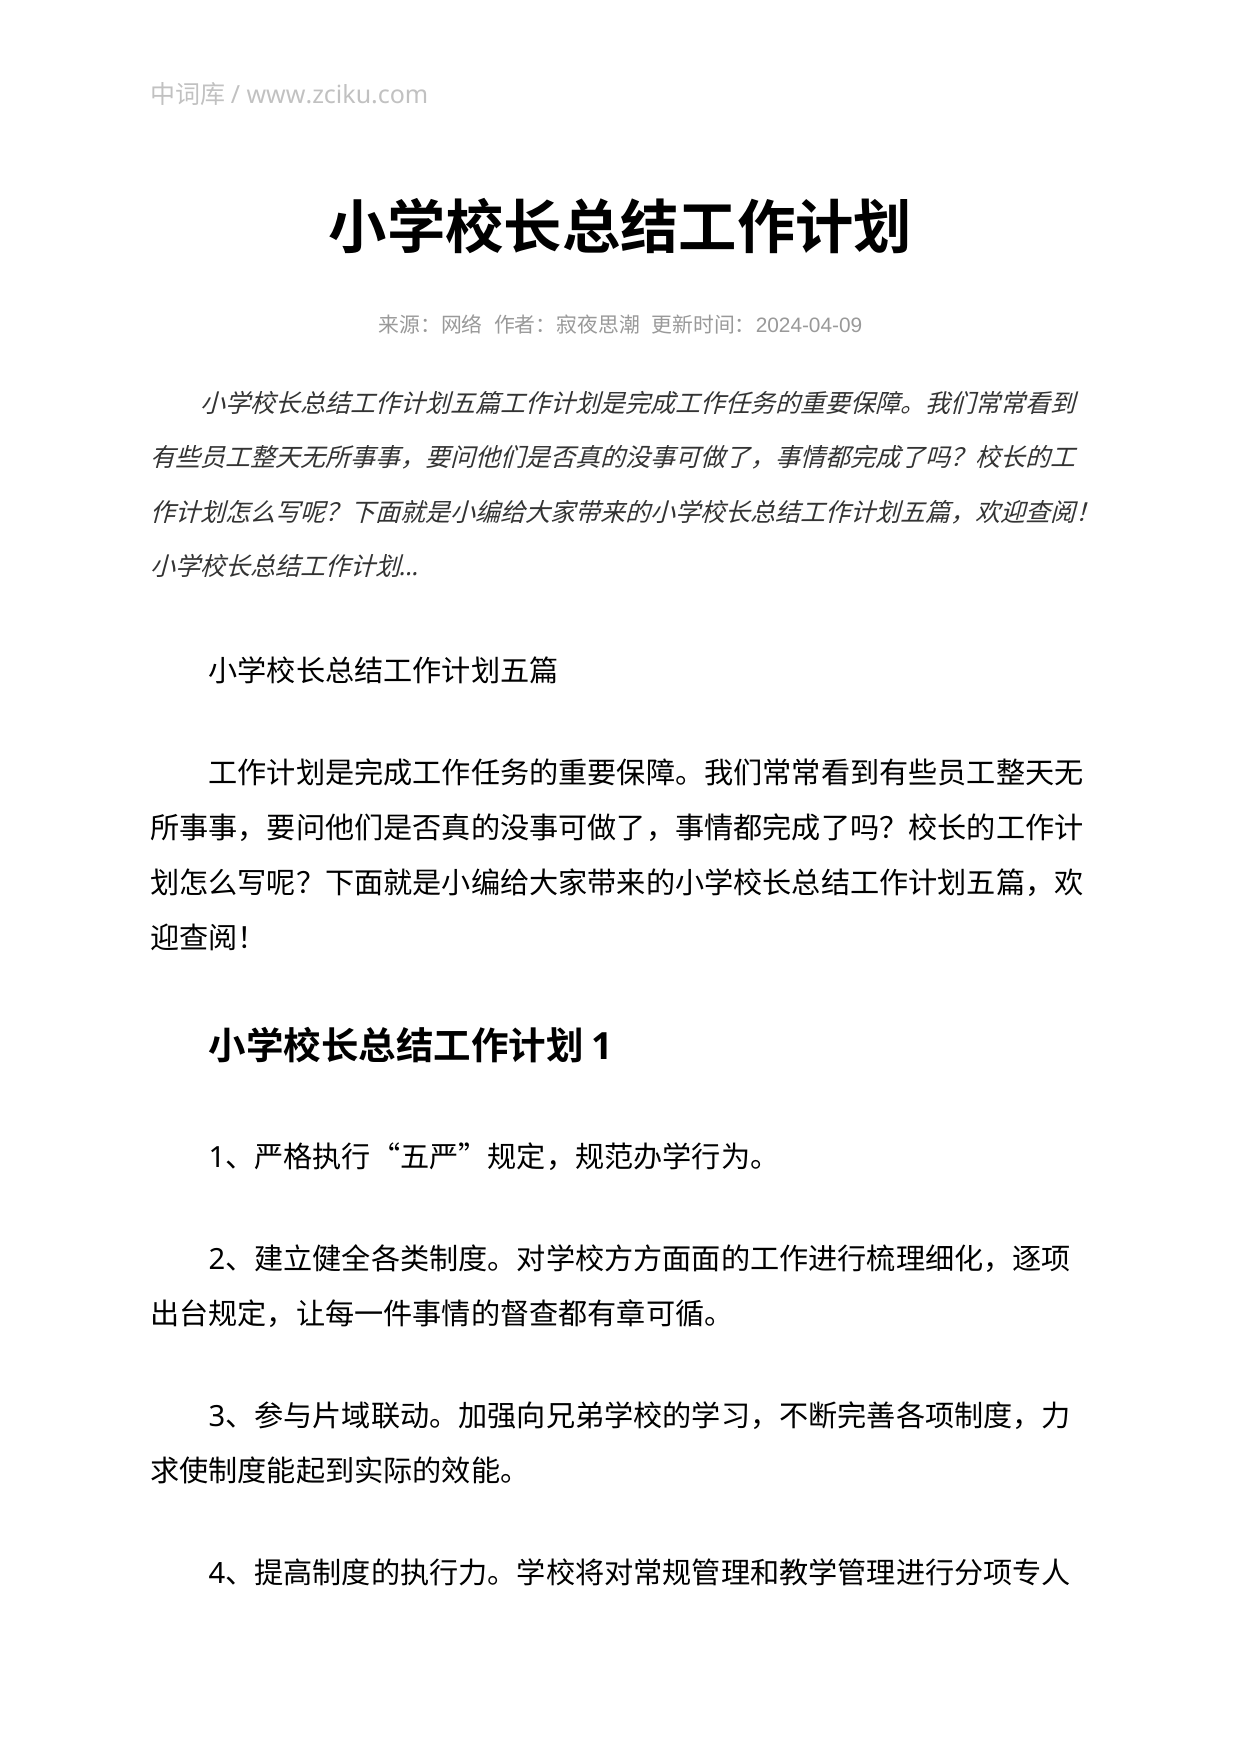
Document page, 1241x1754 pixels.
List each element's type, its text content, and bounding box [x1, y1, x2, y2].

text 1、严格执行“五严”规定，规范办学行为。 [150, 1134, 1090, 1176]
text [150, 1549, 1090, 1592]
text 2、建立健全各类制度。对学校方方面面的工作进行梳理细化，逐项出台规定，让每一件事情的督查都有章可循。 [150, 1236, 1090, 1333]
text 小学校长总结工作计划五篇工作计划是完成工作任务的重要保障。我们常常看到有些员工整天无所事事，要问他们是否真的没事可做了，事情都完成了吗？校长的工作计划怎么写呢？下面就是小编给大家带来的小学校长总结工作计划五篇，欢迎查阅！小学校长总结工作计划... [150, 383, 1090, 583]
text 小学校长总结工作计划五篇 [150, 648, 1090, 690]
subtitle 小学校长总结工作计划 [150, 181, 1090, 266]
text 工作计划是完成工作任务的重要保障。我们常常看到有些员工整天无所事事，要问他们是否真的没事可做了，事情都完成了吗？校长的工作计划怎么写呢？下面就是小编给大家带来的小学校长总结工作计划五篇，欢迎查阅！ [150, 749, 1090, 957]
text 来源：网络 作者：寂夜思潮 更新时间：2024-04-09 [150, 313, 1090, 337]
text 小学校长总结工作计划1 [150, 1016, 1090, 1071]
text 3、参与片域联动。加强向兄弟学校的学习，不断完善各项制度，力求使制度能起到实际的效能。 [150, 1392, 1090, 1490]
